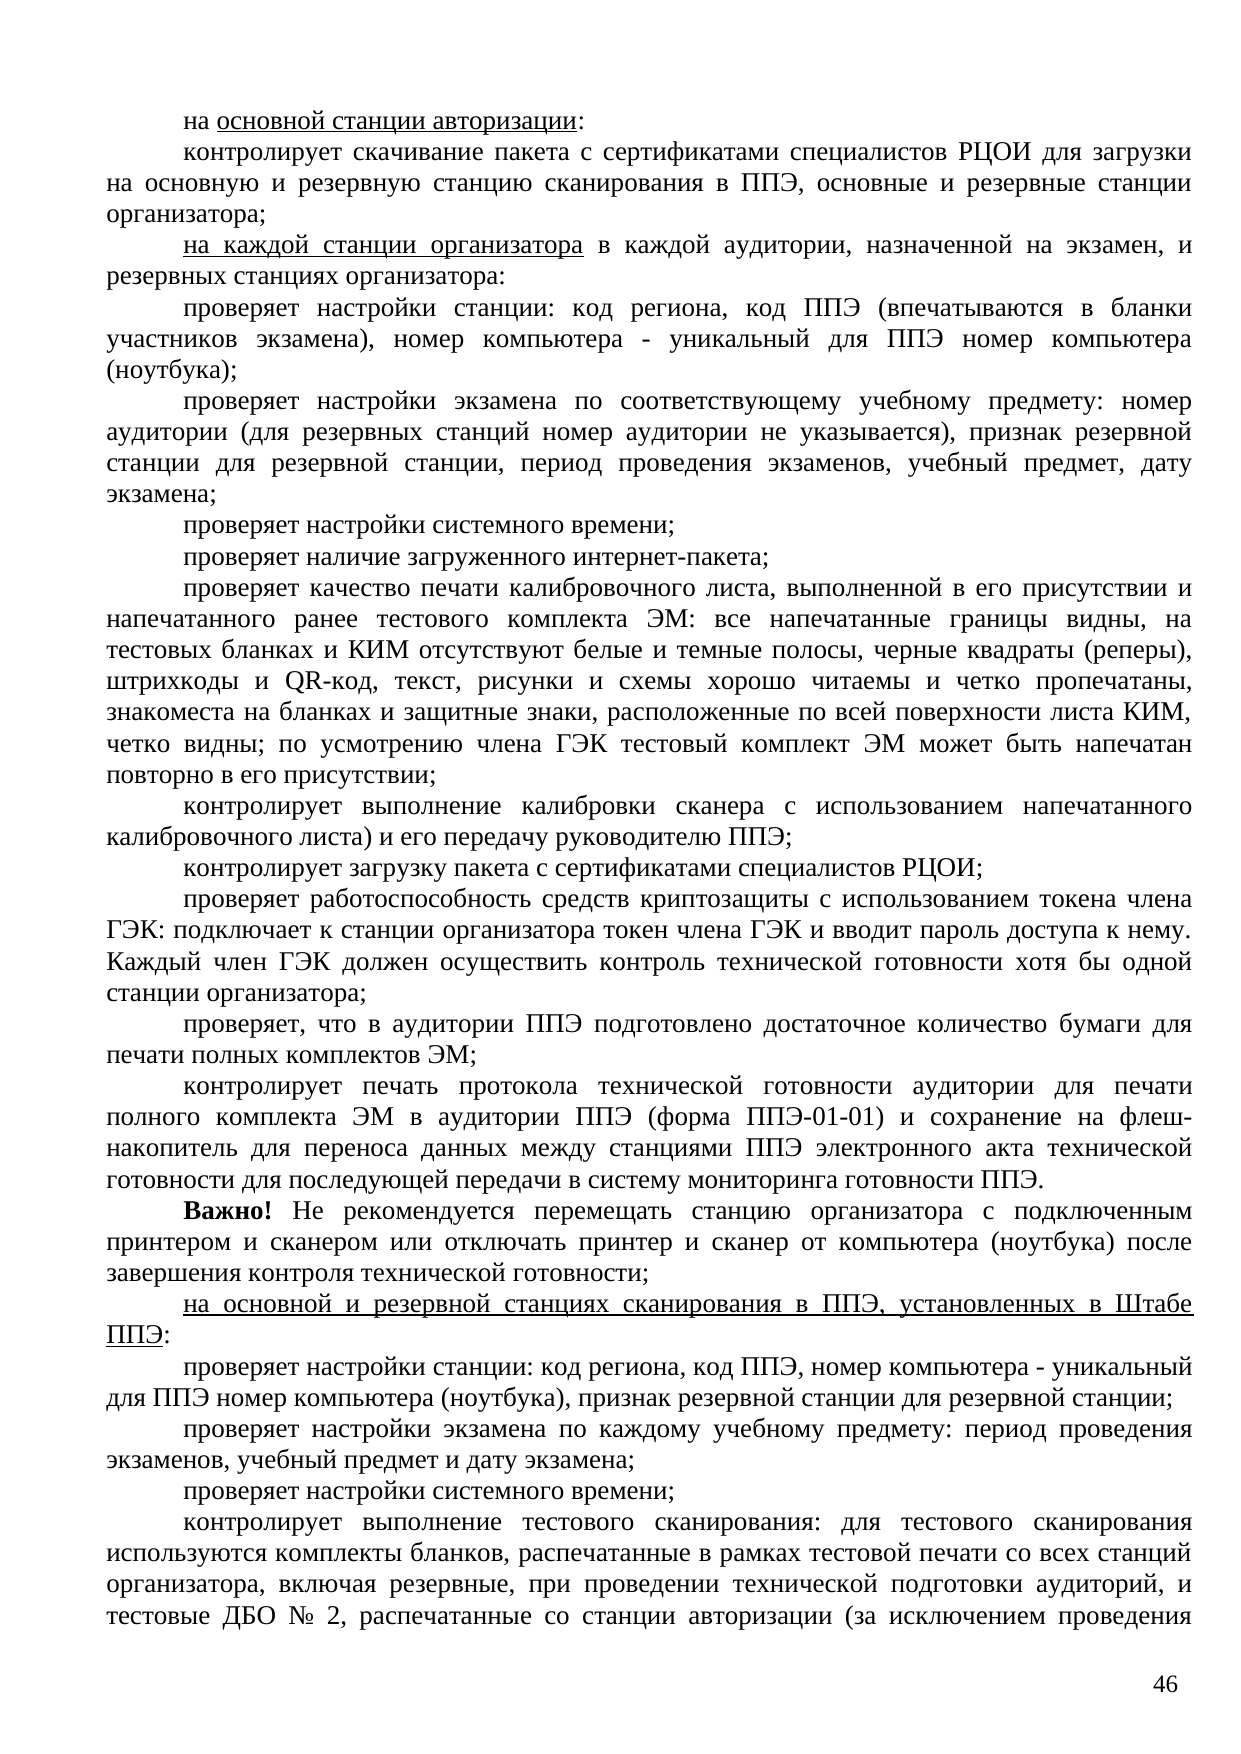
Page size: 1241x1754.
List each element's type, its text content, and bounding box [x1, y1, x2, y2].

text проверяет настройки станции: код региона, код ППЭ, номер компьютера - уникальный для ППЭ номер компьютера (ноутбука), признак резервной станции для резервной станции; [106, 1349, 1194, 1412]
text на основной и резервной станциях сканирования в ППЭ, установленных в Штабе ППЭ: [106, 1287, 1194, 1349]
text контролирует скачивание пакета с сертификатами специалистов РЦОИ для загрузки на основную и резервную станцию сканирования в ППЭ, основные и резервные станции организатора; [106, 135, 1194, 228]
text на каждой станции организатора в каждой аудитории, назначенной на экзамен, и резервных станциях организатора: [106, 228, 1194, 291]
text контролирует печать протокола технической готовности аудитории для печати полного комплекта ЭМ в аудитории ППЭ (форма ППЭ-01-01) и сохранение на флеш- накопитель для переноса данных между станциями ППЭ электронного акта технической готовности для последующей передачи в систему мониторинга готовности ППЭ. [106, 1069, 1194, 1194]
text контролирует загрузку пакета с сертификатами специалистов РЦОИ; [106, 851, 1194, 882]
text проверяет, что в аудитории ППЭ подготовлено достаточное количество бумаги для печати полных комплектов ЭМ; [106, 1007, 1194, 1069]
text проверяет настройки системного времени; [106, 509, 1194, 540]
text проверяет настройки системного времени; [106, 1474, 1194, 1505]
text проверяет настройки экзамена по каждому учебному предмету: период проведения экзаменов, учебный предмет и дату экзамена; [106, 1412, 1194, 1474]
text проверяет качество печати калибровочного листа, выполненной в его присутствии и напечатанного ранее тестового комплекта ЭМ: все напечатанные границы видны, на тестовых бланках и КИМ отсутствуют белые и темные полосы, черные квадраты (реперы), штрихкоды и QR-код, текст, рисунки и схемы хорошо читаемы и четко пропечатаны, знакоместа на бланках и защитные знаки, расположенные по всей поверхности листа КИМ, четко видны; по усмотрению члена ГЭК тестовый комплект ЭМ может быть напечатан повторно в его присутствии; [106, 571, 1194, 789]
text проверяет работоспособность средств криптозащиты с использованием токена члена ГЭК: подключает к станции организатора токен члена ГЭК и вводит пароль доступа к нему. Каждый член ГЭК должен осуществить контроль технической готовности хотя бы одной станции организатора; [106, 882, 1194, 1007]
text Важно! Не рекомендуется перемещать станцию организатора с подключенным принтером и сканером или отключать принтер и сканер от компьютера (ноутбука) после завершения контроля технической готовности; [106, 1194, 1194, 1287]
text контролирует выполнение калибровки сканера с использованием напечатанного калибровочного листа) и его передачу руководителю ППЭ; [106, 789, 1194, 851]
text проверяет наличие загруженного интернет-пакета; [106, 540, 1194, 571]
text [106, 1505, 1194, 1630]
text на основной станции авторизации: [106, 104, 1194, 135]
text проверяет настройки экзамена по соответствующему учебному предмету: номер аудитории (для резервных станций номер аудитории не указывается), признак резервной станции для резервной станции, период проведения экзаменов, учебный предмет, дату экзамена; [106, 384, 1194, 509]
text проверяет настройки станции: код региона, код ППЭ (впечатываются в бланки участников экзамена), номер компьютера - уникальный для ППЭ номер компьютера (ноутбука); [106, 291, 1194, 384]
